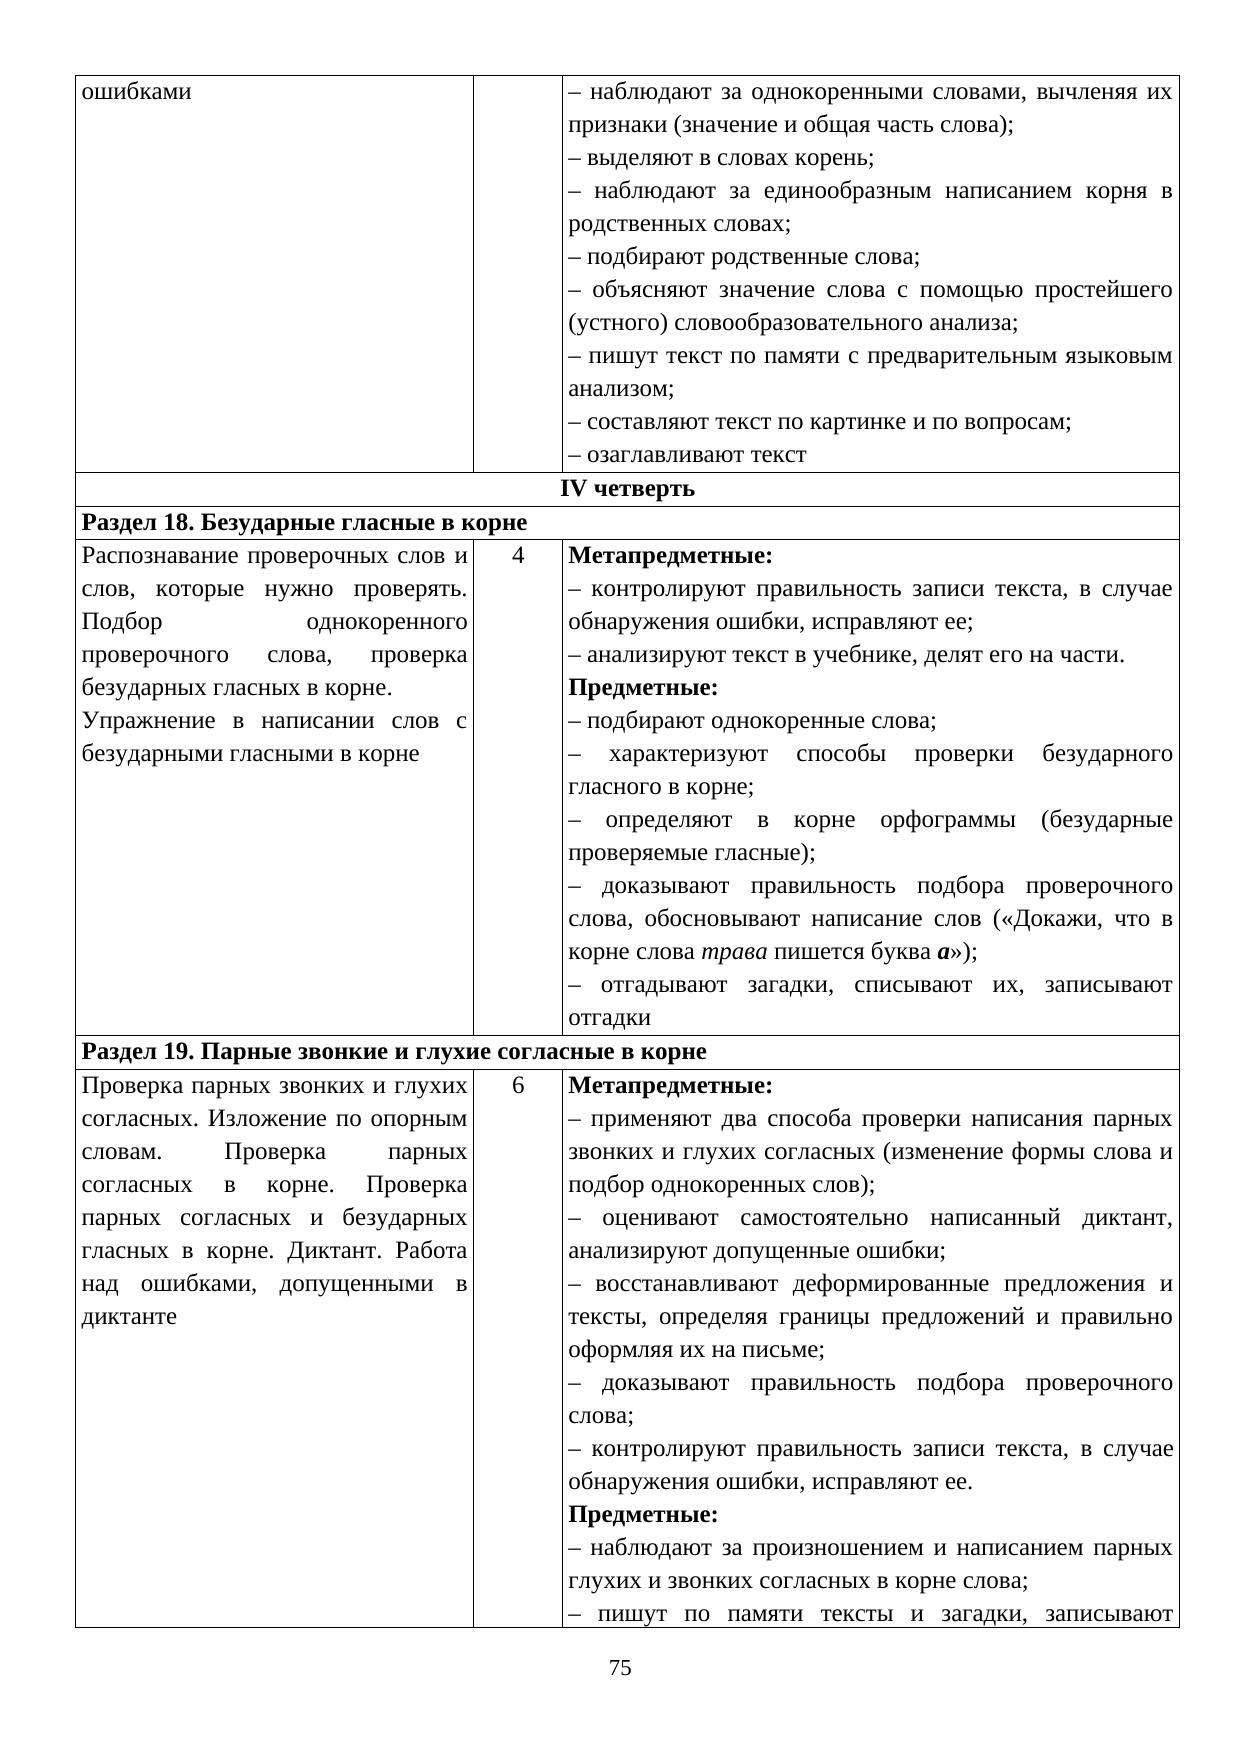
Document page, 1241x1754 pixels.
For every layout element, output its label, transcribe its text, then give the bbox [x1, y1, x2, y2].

table_cell 8 [474, 76, 562, 472]
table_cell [563, 1070, 1179, 1627]
table_cell Метапредметные: – контролируют правильность записи текста, в случае обнаружения ошибки, исправляют ее; – анализируют текст в учебнике, делят его на части. Предметные: – подбирают однокоренные слова; ‒ характеризуют способы проверки безударного гласного в корне; – определяют в корне орфограммы (безударные проверяемые гласные); – доказывают правильность подбора проверочного слова, обосновывают написание слов («Докажи, что в корне слова трава пишется буква а»); – отгадывают загадки, списывают их, записывают отгадки [563, 540, 1179, 1035]
table_cell Раздел 18. Безударные гласные в корне [76, 507, 1179, 539]
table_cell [76, 76, 473, 472]
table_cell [76, 1070, 473, 1627]
table_cell 6 [474, 1070, 562, 1627]
table_cell Раздел 19. Парные звонкие и глухие согласные в корне [76, 1036, 1179, 1069]
table_cell 4 [474, 540, 562, 1035]
table_cell Распознавание проверочных слов и слов, которые нужно проверять. Подбор однокоренного проверочного слова, проверка безударных гласных в корне. Упражнение в написании слов с безударными гласными в корне [76, 540, 473, 1035]
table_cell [563, 76, 1179, 472]
table_cell IV четверть [76, 473, 1179, 506]
